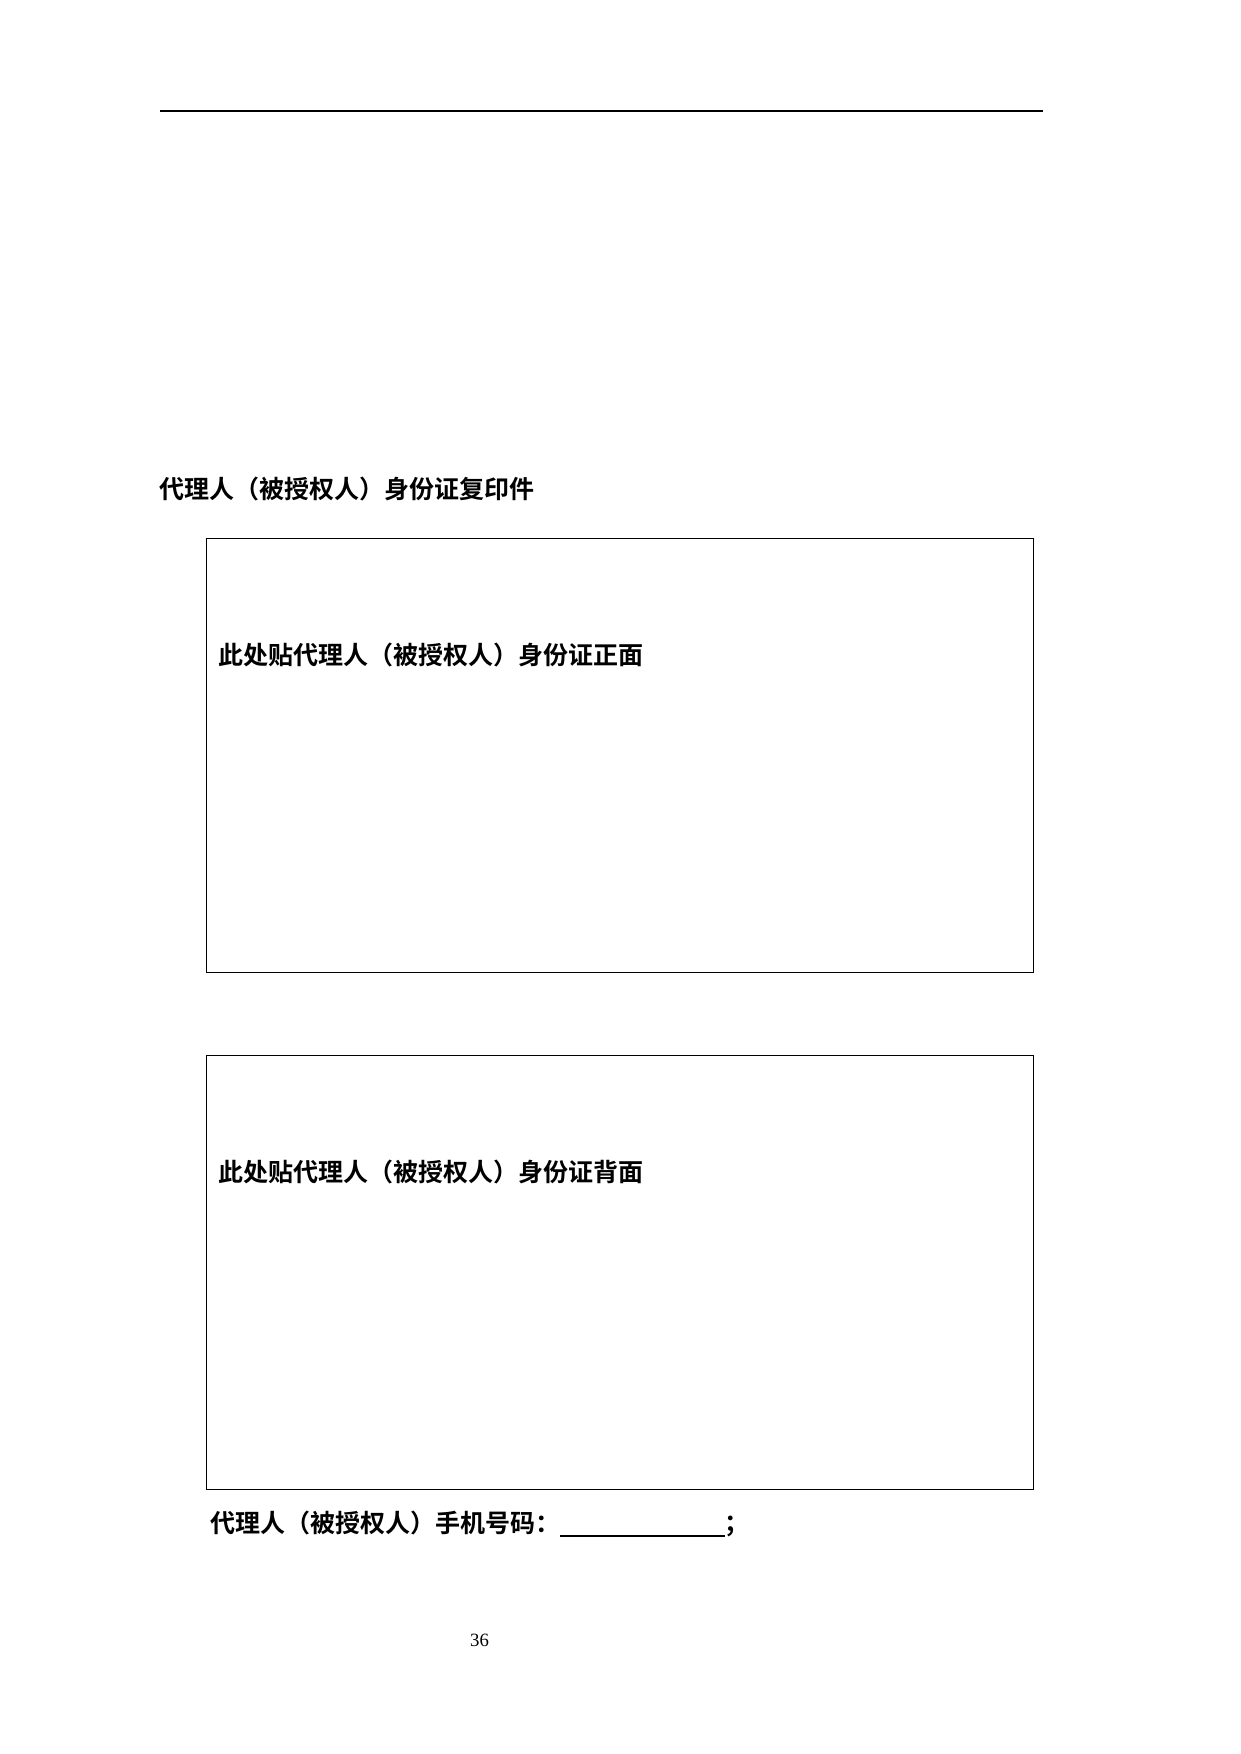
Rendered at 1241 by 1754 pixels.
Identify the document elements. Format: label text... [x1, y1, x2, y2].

table_header 此处贴代理人（被授权人）身份证背面 [207, 1056, 1033, 1488]
text 代理人（被授权人）手机号码： ； [159, 1489, 1081, 1554]
text 代理人（被授权人）身份证复印件 [159, 455, 1081, 520]
table_header 此处贴代理人（被授权人）身份证正面 [207, 539, 1033, 972]
